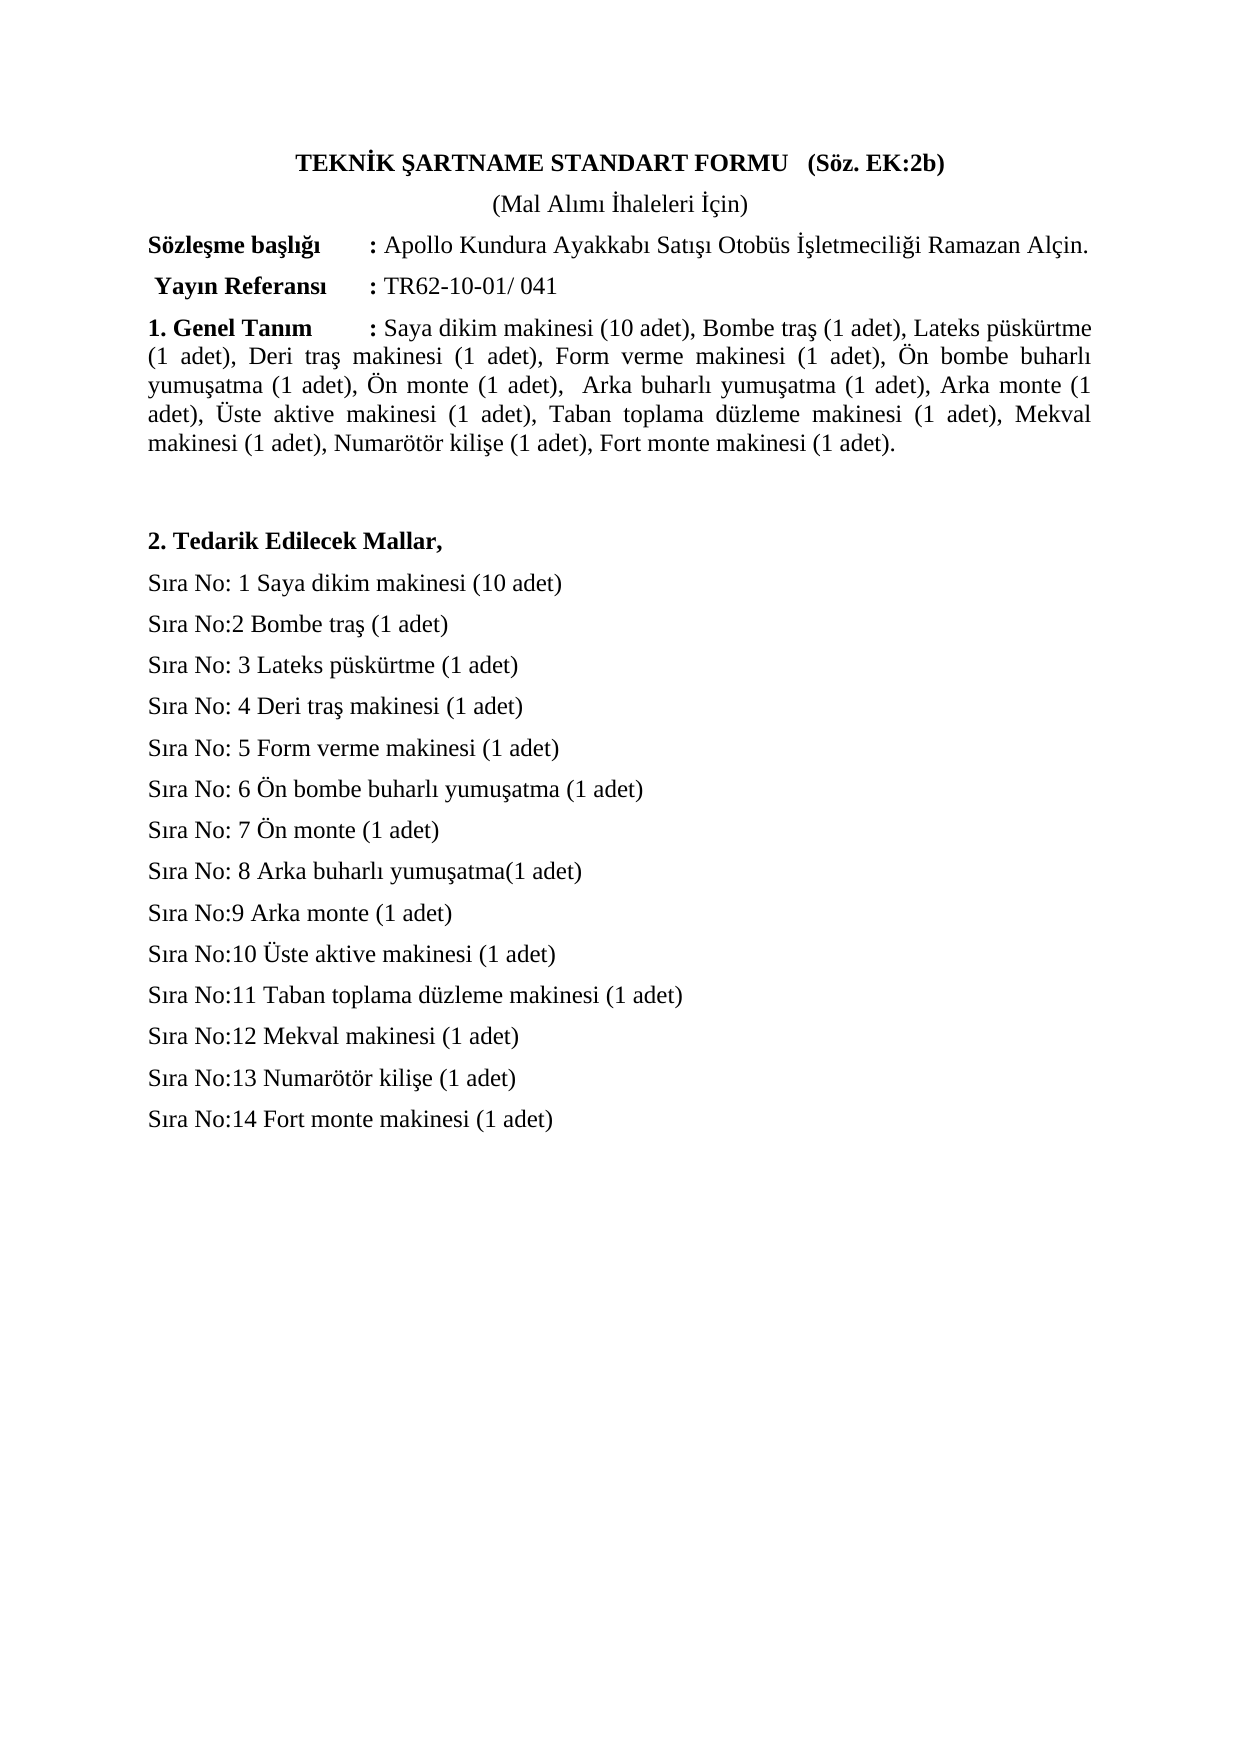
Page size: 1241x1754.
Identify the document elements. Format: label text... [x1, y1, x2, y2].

text Sıra No: 1 Saya dikim makinesi (10 adet) [148, 568, 1093, 596]
text Sıra No: 6 Ön bombe buharlı yumuşatma (1 adet) [148, 774, 1093, 803]
text Sıra No: 8 Arka buharlı yumuşatma(1 adet) [148, 856, 1093, 885]
text Yayın Referansı : TR62-10-01/ 041 [148, 271, 1093, 300]
text (Mal Alımı İhaleleri İçin) [148, 189, 1093, 218]
text Sıra No:13 Numarötör kilişe (1 adet) [148, 1063, 1093, 1091]
text Sıra No: 5 Form verme makinesi (1 adet) [148, 733, 1093, 761]
text Sıra No: 7 Ön monte (1 adet) [148, 815, 1093, 844]
text Sıra No:12 Mekval makinesi (1 adet) [148, 1021, 1093, 1050]
text Sıra No:11 Taban toplama düzleme makinesi (1 adet) [148, 980, 1093, 1009]
text Sıra No:10 Üste aktive makinesi (1 adet) [148, 939, 1093, 968]
text Sıra No: 3 Lateks püskürtme (1 adet) [148, 650, 1093, 679]
text 1. Genel Tanım : Saya dikim makinesi (10 adet), Bombe traş (1 adet), Lateks püskürtme (1 adet), Deri traş makinesi (1 adet), Form verme makinesi (1 adet), Ön bombe buharlı yumuşatma (1 adet), Ön monte (1 adet), Arka buharlı yumuşatma (1 adet), Arka monte (1 adet), Üste aktive makinesi (1 adet), Taban toplama düzleme makinesi (1 adet), Mekval makinesi (1 adet), Numarötör kilişe (1 adet), Fort monte makinesi (1 adet). [148, 313, 1093, 456]
text Sözleşme başlığı : Apollo Kundura Ayakkabı Satışı Otobüs İşletmeciliği Ramazan Alçin. [148, 230, 1093, 259]
text Sıra No:9 Arka monte (1 adet) [148, 898, 1093, 926]
text Sıra No: 4 Deri traş makinesi (1 adet) [148, 691, 1093, 720]
text Sıra No:2 Bombe traş (1 adet) [148, 609, 1093, 638]
text 2. Tedarik Edilecek Mallar, [148, 526, 1093, 555]
text TEKNİK ŞARTNAME STANDART FORMU (Söz. EK:2b) [148, 148, 1093, 176]
text Sıra No:14 Fort monte makinesi (1 adet) [148, 1104, 1093, 1133]
